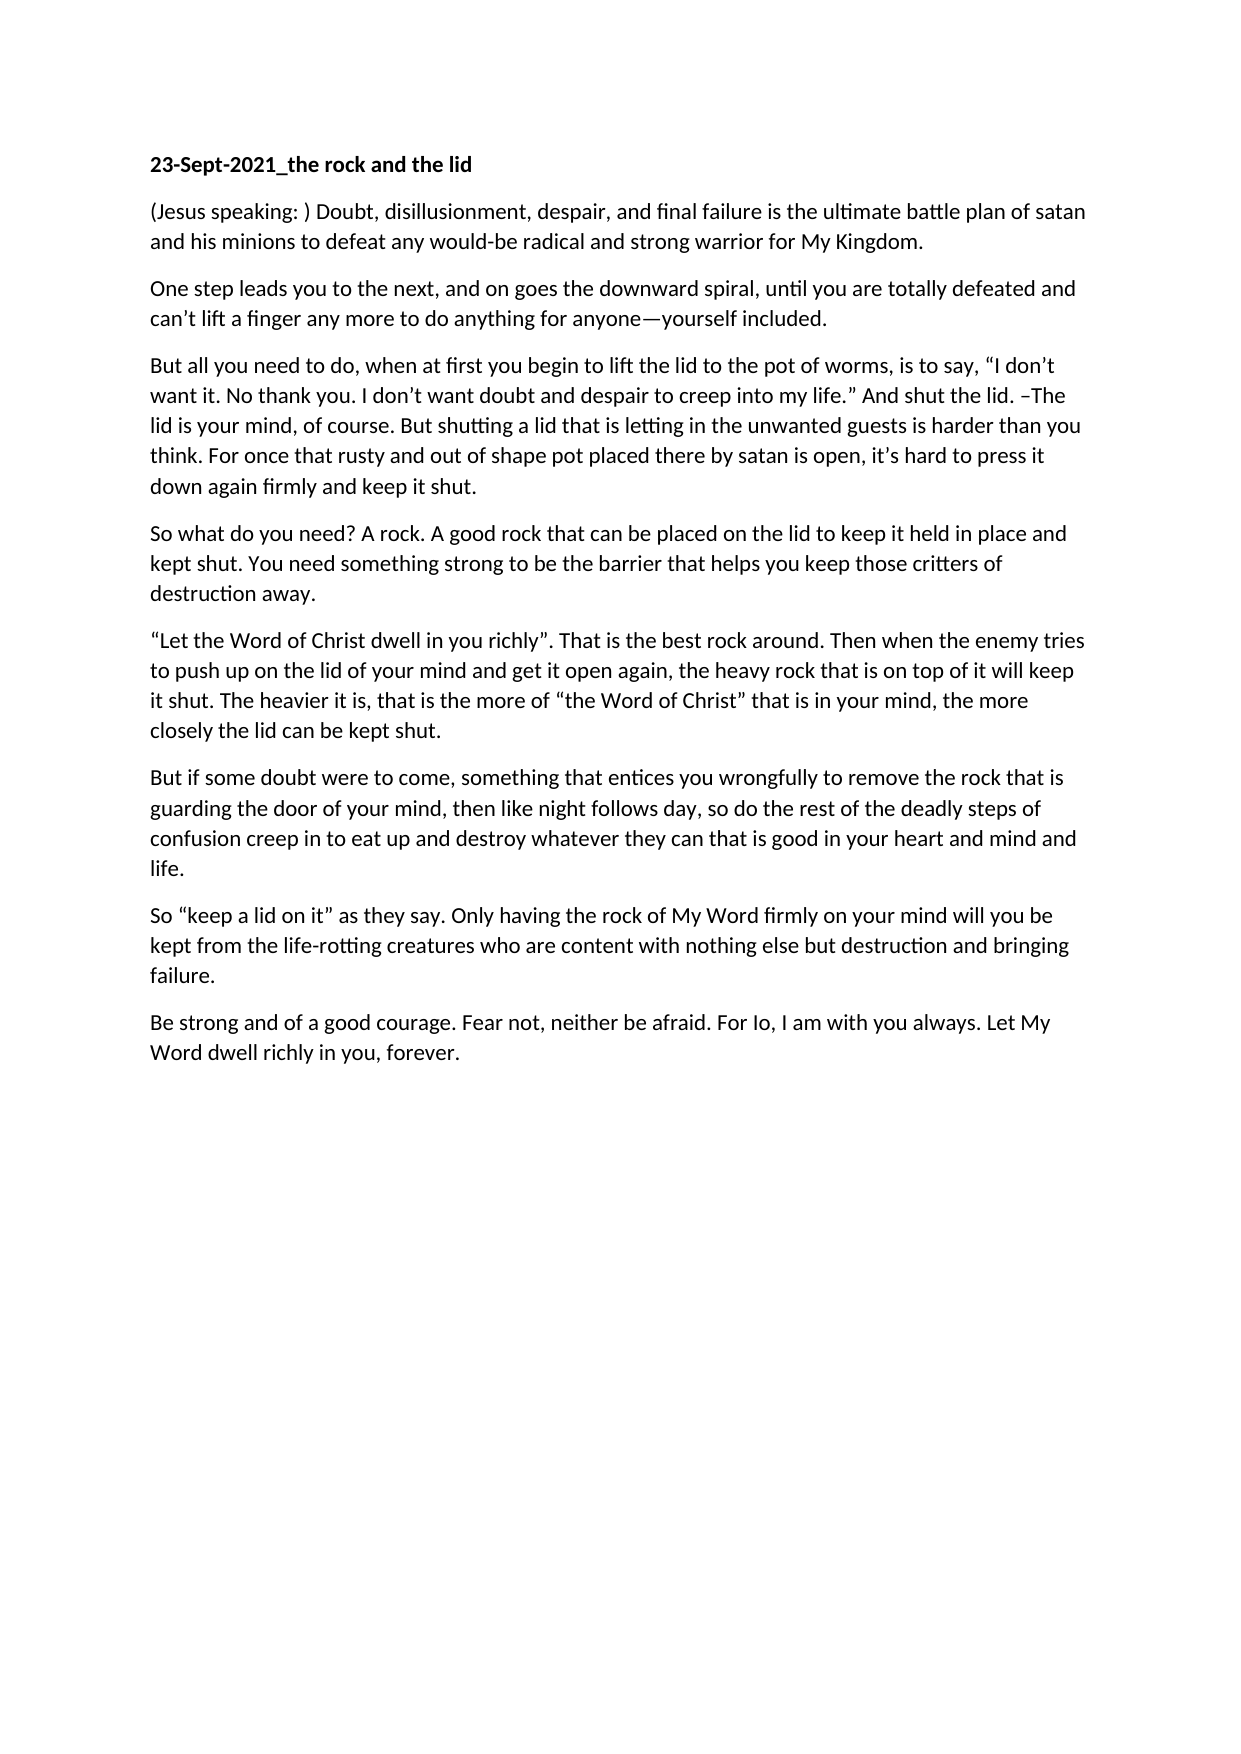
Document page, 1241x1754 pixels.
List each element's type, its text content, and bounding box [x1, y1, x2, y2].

text 23-Sept-2021_the rock and the lid [150, 150, 1090, 178]
text So “keep a lid on it” as they say. Only having the rock of My Word firmly on your mind will you be kept from the life-rotting creatures who are content with nothing else but destruction and bringing failure. [150, 901, 1090, 989]
text But all you need to do, when at first you begin to lift the lid to the pot of worms, is to say, “I don’t want it. No thank you. I don’t want doubt and despair to creep into my life.” And shut the lid. –The lid is your mind, of course. But shutting a lid that is letting in the unwanted guests is harder than you think. For once that rusty and out of shape pot placed there by satan is open, it’s hard to press it down again firmly and keep it shut. [150, 351, 1090, 500]
text (Jesus speaking: ) Doubt, disillusionment, despair, and final failure is the ultimate battle plan of satan and his minions to defeat any would-be radical and strong warrior for My Kingdom. [150, 197, 1090, 255]
text Be strong and of a good courage. Fear not, neither be afraid. For Io, I am with you always. Let My Word dwell richly in you, forever. [150, 1008, 1090, 1067]
text But if some doubt were to come, something that entices you wrongfully to remove the rock that is guarding the door of your mind, then like night follows day, so do the rest of the deadly steps of confusion creep in to eat up and destroy whatever they can that is good in your heart and mind and life. [150, 763, 1090, 882]
text “Let the Word of Christ dwell in you richly”. That is the best rock around. Then when the enemy tries to push up on the lid of your mind and get it open again, the heavy rock that is on top of it will keep it shut. The heavier it is, that is the more of “the Word of Christ” that is in your mind, the more closely the lid can be kept shut. [150, 626, 1090, 745]
text One step leads you to the next, and on goes the downward spiral, until you are totally defeated and can’t lift a finger any more to do anything for anyone—yourself included. [150, 274, 1090, 332]
text So what do you need? A rock. A good rock that can be placed on the lid to keep it held in place and kept shut. You need something strong to be the barrier that helps you keep those critters of destruction away. [150, 519, 1090, 607]
